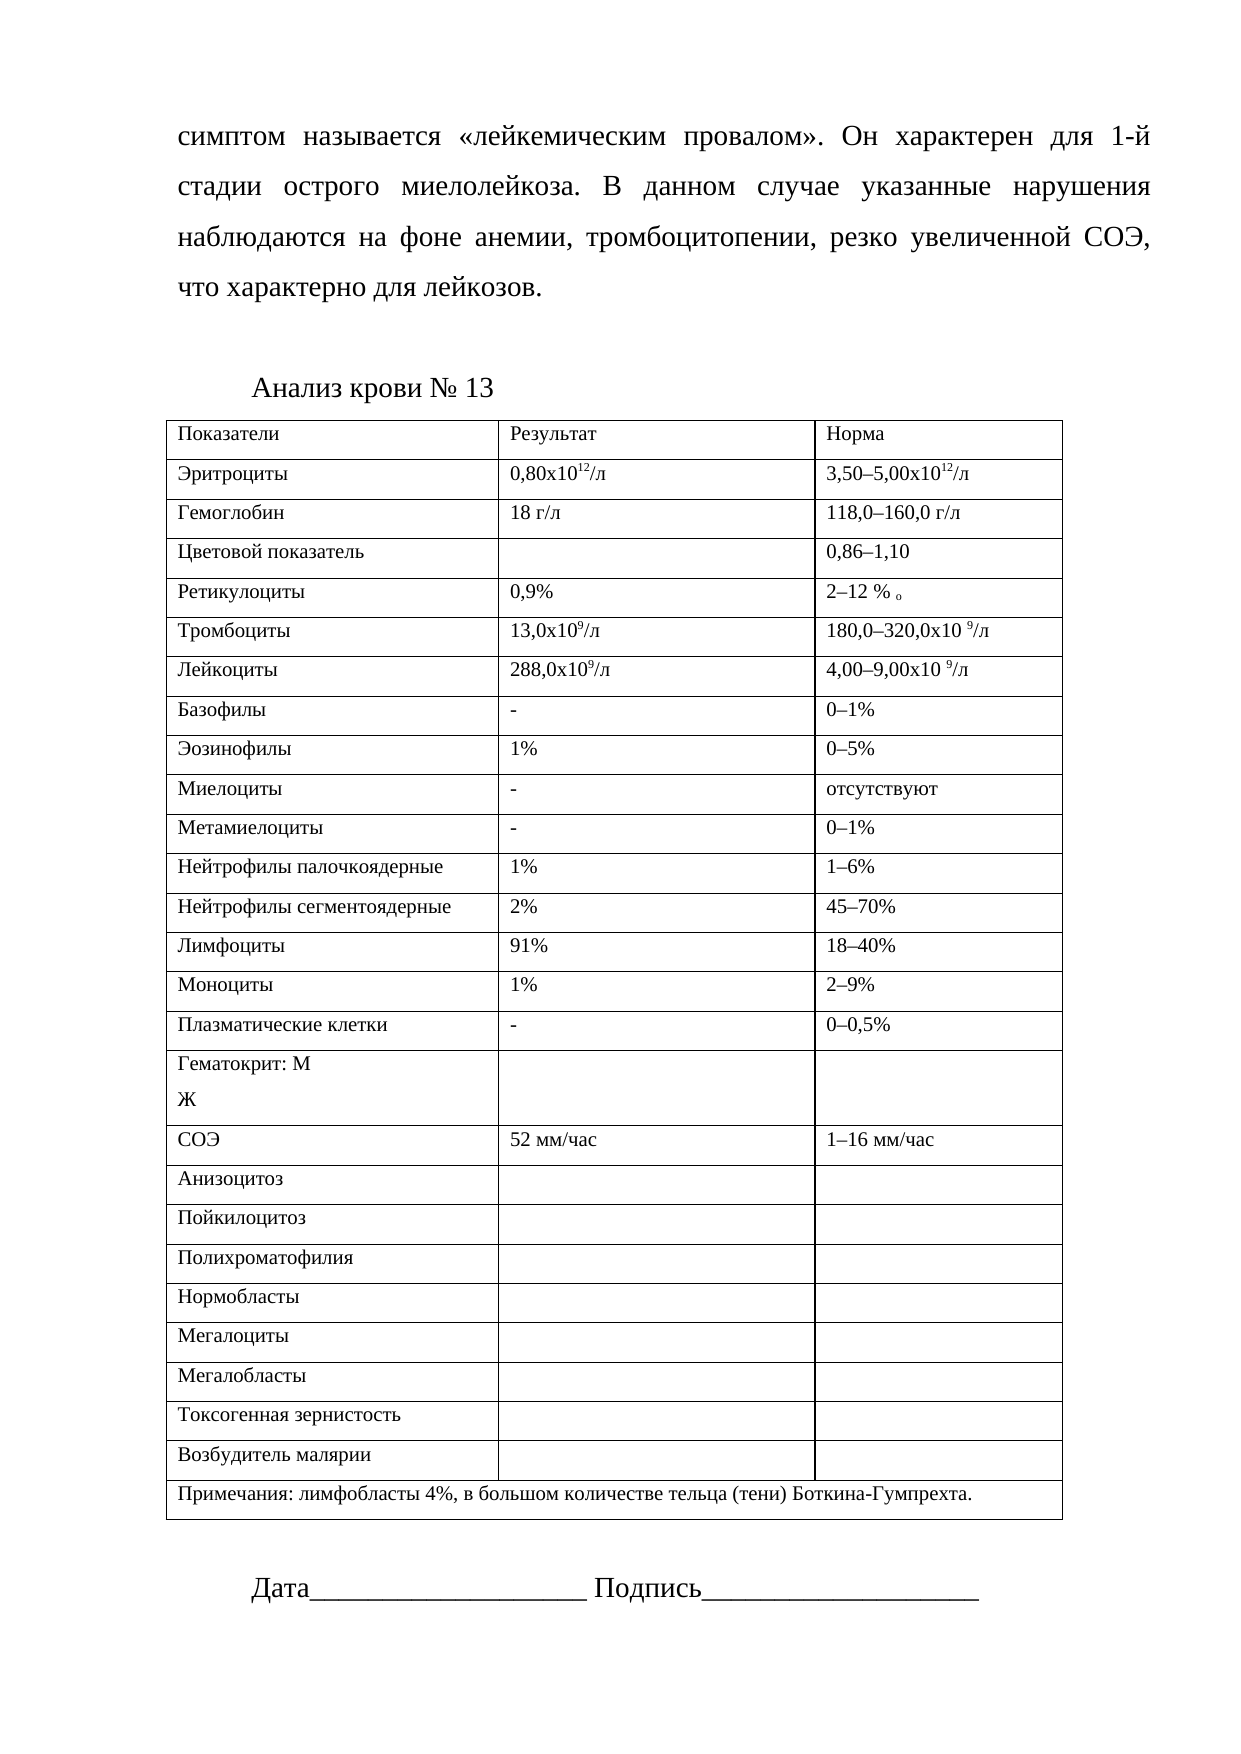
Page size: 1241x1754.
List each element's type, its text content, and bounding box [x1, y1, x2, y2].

table_cell Гемоглобин [167, 500, 498, 538]
table_cell Нейтрофилы палочкоядерные [167, 854, 498, 892]
table_cell 0,9% [499, 579, 814, 617]
table_cell 0–5% [816, 736, 1062, 774]
table_cell - [499, 1012, 814, 1050]
table_cell [499, 1051, 814, 1125]
table_cell Тромбоциты [167, 618, 498, 656]
table_cell - [499, 697, 814, 735]
table_cell Анизоцитоз [167, 1166, 498, 1204]
table_cell 0,86–1,10 [816, 539, 1062, 577]
table_cell [499, 1441, 814, 1480]
table_cell 118,0–160,0 г/л [816, 500, 1062, 538]
table_cell [499, 1284, 814, 1322]
table_cell Нормобласты [167, 1284, 498, 1322]
table_cell Возбудитель малярии [167, 1441, 498, 1480]
table_cell Лейкоциты [167, 657, 498, 696]
table_cell 1–6% [816, 854, 1062, 892]
table_cell 13,0х109/л [499, 618, 814, 656]
table_cell Моноциты [167, 972, 498, 1011]
table_cell Метамиелоциты [167, 815, 498, 853]
table_cell Пойкилоцитоз [167, 1205, 498, 1243]
table_cell 1% [499, 972, 814, 1011]
table_header Результат [499, 421, 814, 459]
table_cell 180,0–320,0х10 9/л [816, 618, 1062, 656]
table_cell [816, 1166, 1062, 1204]
table_cell [499, 1166, 814, 1204]
table_cell Цветовой показатель [167, 539, 498, 577]
table_cell 1–16 мм/час [816, 1126, 1062, 1165]
table_cell 2% [499, 894, 814, 932]
table_cell 4,00–9,00х10 9/л [816, 657, 1062, 696]
table_cell [816, 1051, 1062, 1125]
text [177, 118, 1152, 303]
table_cell - [499, 815, 814, 853]
table_cell 45–70% [816, 894, 1062, 932]
table_cell Миелоциты [167, 775, 498, 814]
table_cell [816, 1441, 1062, 1480]
table_cell [816, 1205, 1062, 1243]
table_cell 288,0х109/л [499, 657, 814, 696]
table_cell [499, 1363, 814, 1401]
table_cell Базофилы [167, 697, 498, 735]
table_cell 18 г/л [499, 500, 814, 538]
table_cell Лимфоциты [167, 933, 498, 971]
table_cell [816, 1323, 1062, 1362]
table_cell 18–40% [816, 933, 1062, 971]
table_cell [816, 1363, 1062, 1401]
table_cell 3,50–5,00х1012/л [816, 460, 1062, 499]
table_cell [499, 539, 814, 577]
table_cell Эозинофилы [167, 736, 498, 774]
table_cell Нейтрофилы сегментоядерные [167, 894, 498, 932]
table_cell Плазматические клетки [167, 1012, 498, 1050]
table_cell - [499, 775, 814, 814]
table_cell 1% [499, 854, 814, 892]
table_cell 0,80х1012/л [499, 460, 814, 499]
table_cell 0–1% [816, 815, 1062, 853]
table_cell Примечания: лимфобласты 4%, в большом количестве тельца (тени) Боткина-Гумпрехта. [167, 1481, 1062, 1519]
table_cell 2–12 % о [816, 579, 1062, 617]
table_cell Полихроматофилия [167, 1245, 498, 1283]
table_cell СОЭ [167, 1126, 498, 1165]
table_cell [816, 1402, 1062, 1440]
table_cell 0–1% [816, 697, 1062, 735]
table_cell [499, 1245, 814, 1283]
table_header Норма [816, 421, 1062, 459]
table_cell Мегалобласты [167, 1363, 498, 1401]
table_cell [499, 1323, 814, 1362]
table_cell [816, 1284, 1062, 1322]
table_cell 0–0,5% [816, 1012, 1062, 1050]
table_cell [816, 1245, 1062, 1283]
text Дата___________________ Подпись___________________ [177, 1571, 1152, 1604]
table_cell Эритроциты [167, 460, 498, 499]
table_header Показатели [167, 421, 498, 459]
table_cell [499, 1205, 814, 1243]
table_cell Ретикулоциты [167, 579, 498, 617]
table_cell [499, 1402, 814, 1440]
table_cell 1% [499, 736, 814, 774]
table_cell Токсогенная зернистость [167, 1402, 498, 1440]
table_cell 2–9% [816, 972, 1062, 1011]
table_cell 52 мм/час [499, 1126, 814, 1165]
subtitle Анализ крови № 13 [177, 370, 1152, 403]
table_cell 91% [499, 933, 814, 971]
table_cell Мегалоциты [167, 1323, 498, 1362]
table_cell отсутствуют [816, 775, 1062, 814]
table_cell Гематокрит: М Ж [167, 1051, 498, 1125]
